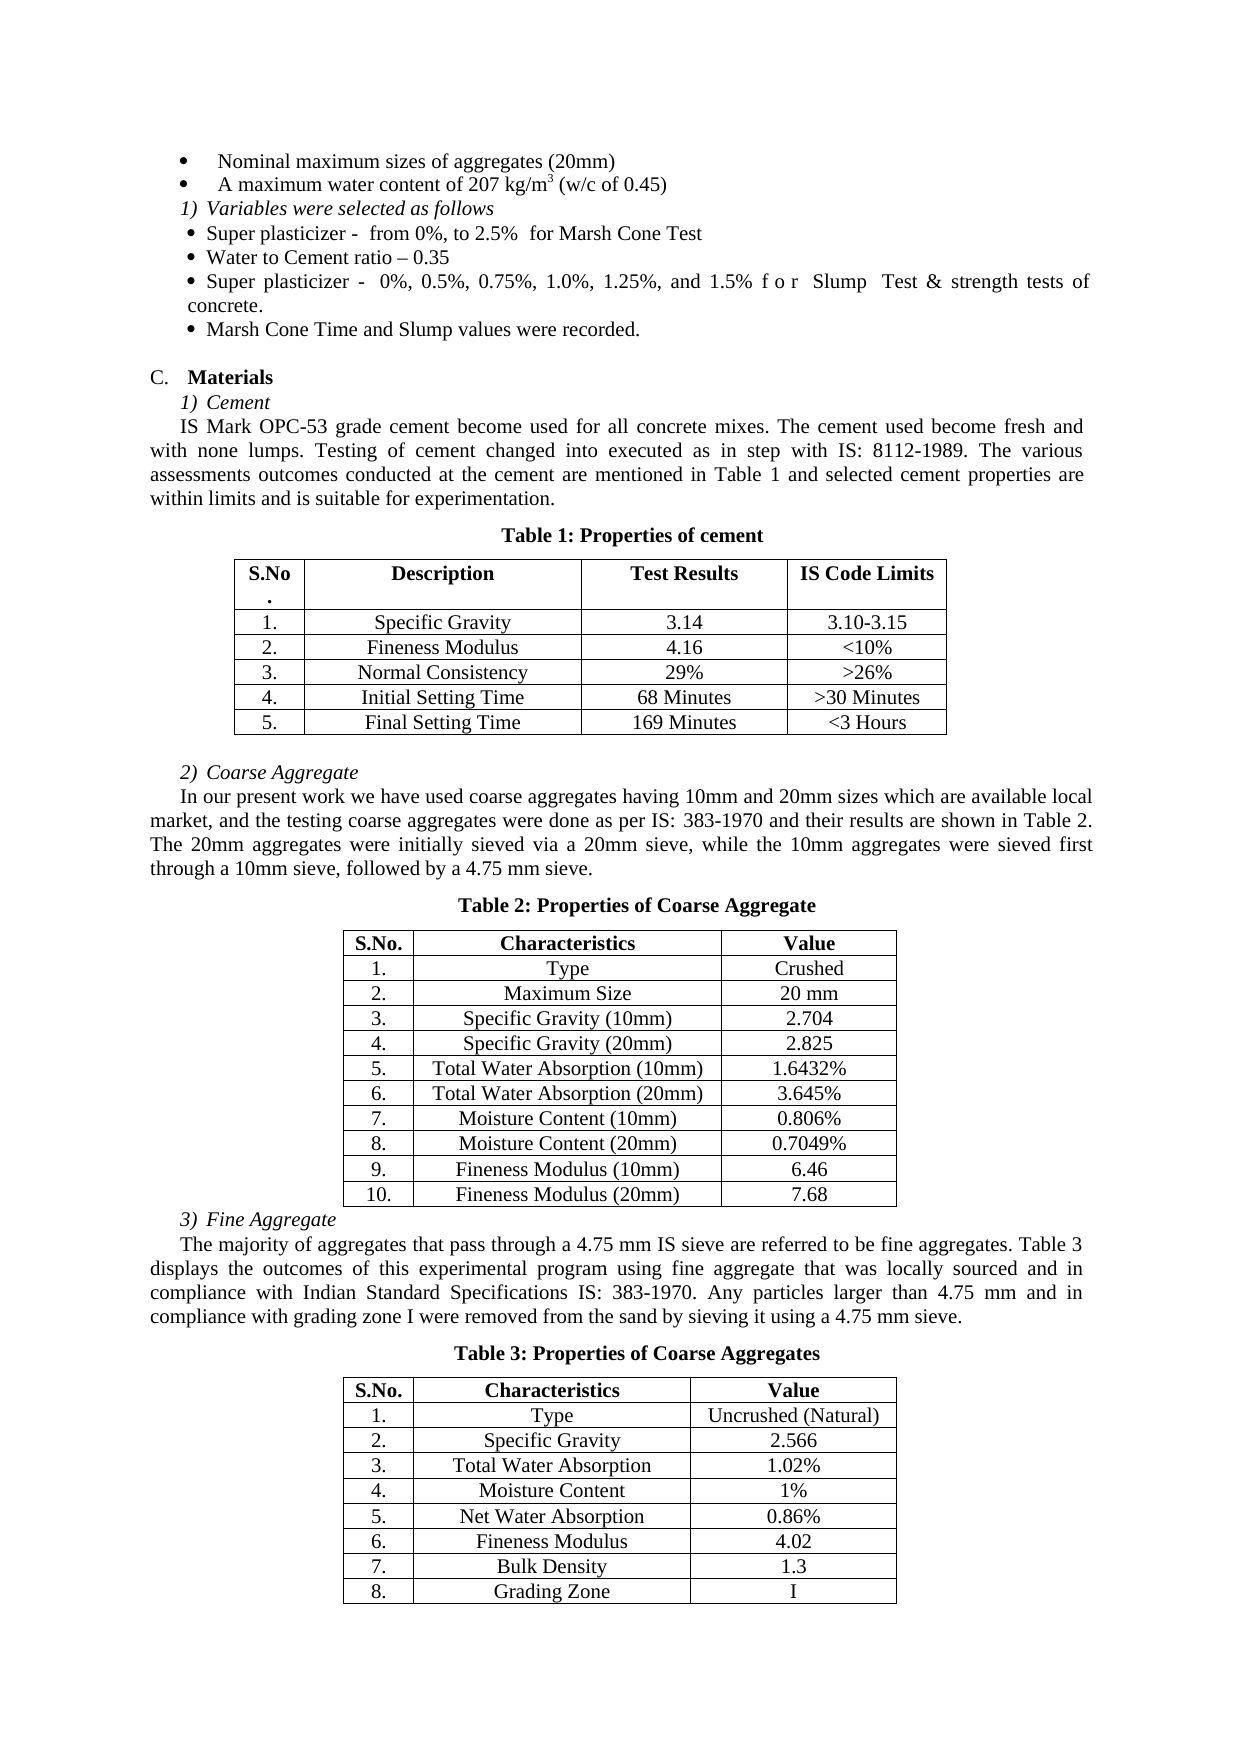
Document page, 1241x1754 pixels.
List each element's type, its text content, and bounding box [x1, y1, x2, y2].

list Super plasticizer - from 0%, to 2.5% for Marsh Cone Test [187, 221, 1090, 245]
table_cell Type [414, 956, 721, 980]
table_cell <10% [788, 635, 946, 659]
table_cell Total Water Absorption (20mm) [414, 1081, 721, 1105]
table_cell 3. [344, 1006, 413, 1030]
subtitle Variables were selected as follows [150, 196, 1090, 221]
table_cell Moisture Content (10mm) [414, 1106, 721, 1130]
list Water to Cement ratio – 0.35 [187, 245, 1090, 269]
text Table 3: Properties of Coarse Aggregates [150, 1340, 1094, 1364]
table_cell 20 mm [722, 981, 896, 1005]
table_cell Total Water Absorption [414, 1453, 690, 1477]
table_cell 4.02 [691, 1529, 896, 1553]
subtitle Cement [150, 389, 1090, 414]
table_cell Fineness Modulus [305, 635, 581, 659]
table_header IS Code Limits [788, 560, 946, 608]
subtitle Fine Aggregate [150, 1207, 1090, 1232]
table_cell Specific Gravity [414, 1428, 690, 1452]
table_cell 4. [344, 1479, 413, 1502]
table_header Characteristics [414, 1378, 690, 1402]
table_cell 1.6432% [722, 1056, 896, 1080]
table_cell 3. [344, 1453, 413, 1477]
text Table 1: Properties of cement [150, 523, 1084, 547]
table_header S.No. [344, 1378, 413, 1402]
list Nominal maximum sizes of aggregates (20mm) [180, 150, 1090, 173]
table_cell 1.02% [691, 1453, 896, 1477]
table_cell Crushed [722, 956, 896, 980]
table_cell I [691, 1579, 896, 1603]
table_cell Total Water Absorption (10mm) [414, 1056, 721, 1080]
table_cell 68 Minutes [582, 685, 787, 709]
table_cell Grading Zone [414, 1579, 690, 1603]
table_cell 2. [344, 1428, 413, 1452]
text The majority of aggregates that pass through a 4.75 mm IS sieve are referred to be fine aggregates. Table 3 displays the outcomes of this experimental program using fine aggregate that was locally sourced and in compliance with Indian Standard Specifications IS: 383-1970. Any particles larger than 4.75 mm and in compliance with grading zone I were removed from the sand by sieving it using a 4.75 mm sieve. [150, 1232, 1085, 1328]
table_cell >30 Minutes [788, 685, 946, 709]
table_cell 6.46 [722, 1156, 896, 1181]
table_cell 169 Minutes [582, 710, 787, 734]
table_header S.No. [344, 931, 413, 954]
table_cell Fineness Modulus [414, 1529, 690, 1553]
table_cell 1. [344, 956, 413, 980]
text In our present work we have used coarse aggregates having 10mm and 20mm sizes which are available local market, and the testing coarse aggregates were done as per IS: 383-1970 and their results are shown in Table 2. The 20mm aggregates were initially sieved via a 20mm sieve, while the 10mm aggregates were sieved first through a 10mm sieve, followed by a 4.75 mm sieve. [150, 784, 1094, 880]
list A maximum water content of 207 kg/m3 (w/c of 0.45) [180, 173, 1090, 196]
table_cell Type [414, 1403, 690, 1427]
table_cell 1% [691, 1479, 896, 1502]
list Marsh Cone Time and Slump values were recorded. [187, 317, 1090, 341]
subtitle Coarse Aggregate [150, 759, 1090, 784]
table_cell 29% [582, 660, 787, 684]
table_cell <3 Hours [788, 710, 946, 734]
table_cell 9. [344, 1156, 413, 1181]
table_cell 4. [344, 1031, 413, 1055]
table_cell 0.86% [691, 1504, 896, 1528]
table_cell 2.566 [691, 1428, 896, 1452]
table_cell 1.3 [691, 1554, 896, 1578]
text IS Mark OPC-53 grade cement become used for all concrete mixes. The cement used become fresh and with none lumps. Testing of cement changed into executed as in step with IS: 8112-1989. The various assessments outcomes conducted at the cement are mentioned in Table 1 and selected cement properties are within limits and is suitable for experimentation. [150, 414, 1084, 510]
table_cell 7. [344, 1106, 413, 1130]
table_cell >26% [788, 660, 946, 684]
table_header Value [722, 931, 896, 954]
table_cell 6. [344, 1081, 413, 1105]
table_cell 2.704 [722, 1006, 896, 1030]
list Super plasticizer - 0%, 0.5%, 0.75%, 1.0%, 1.25%, and 1.5% for Slump Test & strength tests of concrete. [187, 269, 1090, 317]
subtitle Materials [150, 365, 1090, 389]
table_cell 2. [235, 635, 304, 659]
table_cell Bulk Density [414, 1554, 690, 1578]
table_cell 6. [344, 1529, 413, 1553]
table_cell Initial Setting Time [305, 685, 581, 709]
table_cell 8. [344, 1579, 413, 1603]
table_cell 3.14 [582, 610, 787, 634]
table_cell 5. [344, 1504, 413, 1528]
table_cell 1. [235, 610, 304, 634]
table_cell Specific Gravity (20mm) [414, 1031, 721, 1055]
table_cell 7.68 [722, 1182, 896, 1206]
table_cell 2. [344, 981, 413, 1005]
table_cell Maximum Size [414, 981, 721, 1005]
table_cell 8. [344, 1131, 413, 1155]
table_cell Specific Gravity (10mm) [414, 1006, 721, 1030]
table_cell Specific Gravity [305, 610, 581, 634]
table_cell 3.645% [722, 1081, 896, 1105]
table_cell 3. [235, 660, 304, 684]
table_cell 7. [344, 1554, 413, 1578]
table_cell 2.825 [722, 1031, 896, 1055]
table_cell 0.7049% [722, 1131, 896, 1155]
table_cell Net Water Absorption [414, 1504, 690, 1528]
table_cell Moisture Content [414, 1479, 690, 1502]
table_cell Normal Consistency [305, 660, 581, 684]
table_header Characteristics [414, 931, 721, 954]
table_header Description [305, 560, 581, 608]
table_header S.No. [235, 560, 304, 608]
table_header Test Results [582, 560, 787, 608]
table_cell 4. [235, 685, 304, 709]
table_cell Final Setting Time [305, 710, 581, 734]
table_cell 10. [344, 1182, 413, 1206]
table_cell Moisture Content (20mm) [414, 1131, 721, 1155]
table_cell 5. [344, 1056, 413, 1080]
table_cell Fineness Modulus (20mm) [414, 1182, 721, 1206]
table_cell Uncrushed (Natural) [691, 1403, 896, 1427]
table_cell 1. [344, 1403, 413, 1427]
text Table 2: Properties of Coarse Aggregate [150, 893, 1094, 917]
table_cell 4.16 [582, 635, 787, 659]
table_header Value [691, 1378, 896, 1402]
table_cell 3.10-3.15 [788, 610, 946, 634]
table_cell Fineness Modulus (10mm) [414, 1156, 721, 1181]
table_cell 0.806% [722, 1106, 896, 1130]
table_cell 5. [235, 710, 304, 734]
